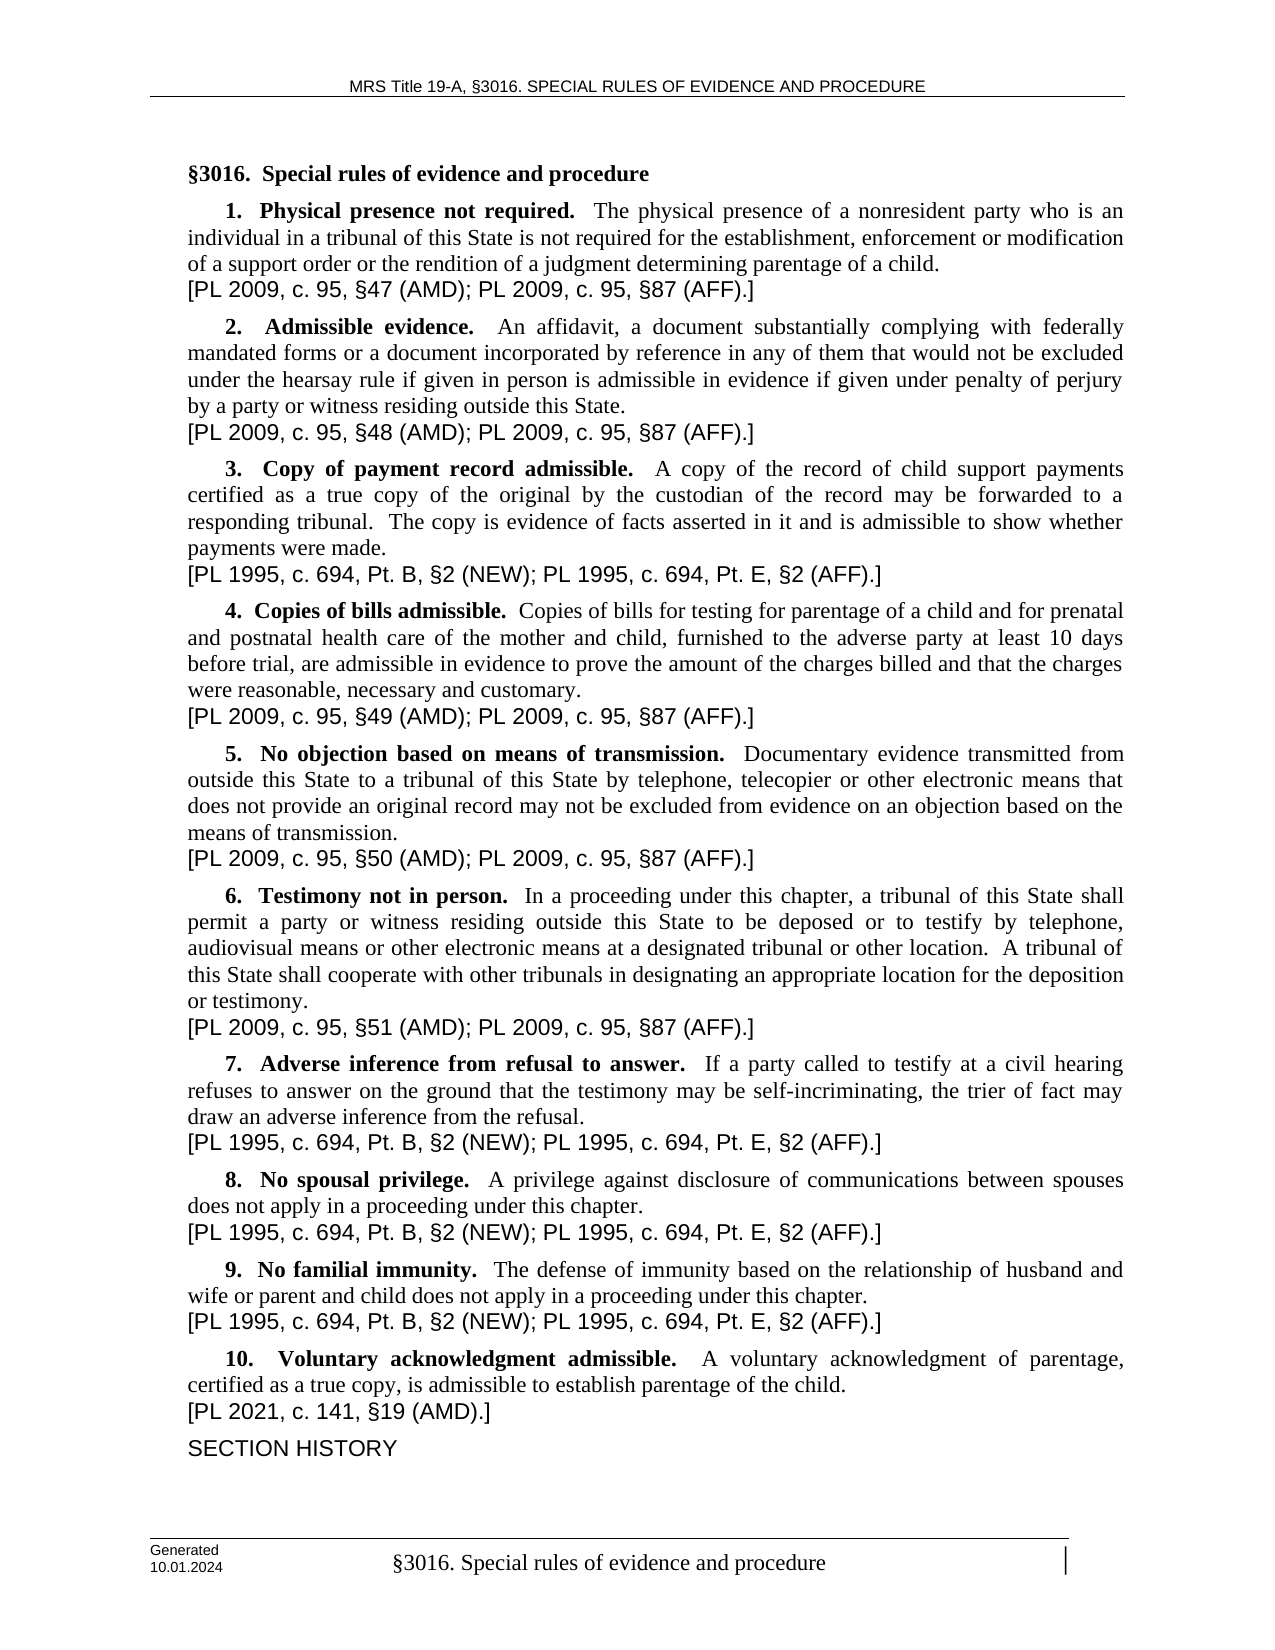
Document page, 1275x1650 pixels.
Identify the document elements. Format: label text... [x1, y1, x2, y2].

text [PL 1995, c. 694, Pt. B, §2 (NEW); PL 1995, c. 694, Pt. E, §2 (AFF).] [187, 1219, 1125, 1245]
text [PL 2021, c. 141, §19 (AMD).] [187, 1398, 1125, 1424]
text [PL 1995, c. 694, Pt. B, §2 (NEW); PL 1995, c. 694, Pt. E, §2 (AFF).] [187, 561, 1125, 587]
text 6. Testimony not in person. In a proceeding under this chapter, a tribunal of this State shall permit a party or witness residing outside this State to be deposed or to testify by telephone, audiovisual means or other electronic means at a designated tribunal or other location. A tribunal of this State shall cooperate with other tribunals in designating an appropriate location for the deposition or testimony. [187, 882, 1125, 1013]
text [PL 2009, c. 95, §50 (AMD); PL 2009, c. 95, §87 (AFF).] [187, 845, 1125, 871]
text [PL 1995, c. 694, Pt. B, §2 (NEW); PL 1995, c. 694, Pt. E, §2 (AFF).] [187, 1308, 1125, 1335]
text [PL 2009, c. 95, §47 (AMD); PL 2009, c. 95, §87 (AFF).] [187, 276, 1125, 303]
text SECTION HISTORY [187, 1434, 1125, 1461]
text 4. Copies of bills admissible. Copies of bills for testing for parentage of a child and for prenatal and postnatal health care of the mother and child, furnished to the adverse party at least 10 days before trial, are admissible in evidence to prove the amount of the charges billed and that the charges were reasonable, necessary and customary. [187, 597, 1125, 703]
text [PL 2009, c. 95, §49 (AMD); PL 2009, c. 95, §87 (AFF).] [187, 703, 1125, 729]
text 7. Adverse inference from refusal to answer. If a party called to testify at a civil hearing refuses to answer on the ground that the testimony may be self-incriminating, the trier of fact may draw an adverse inference from the refusal. [187, 1050, 1125, 1129]
text [PL 2009, c. 95, §48 (AMD); PL 2009, c. 95, §87 (AFF).] [187, 418, 1125, 445]
text 2. Admissible evidence. An affidavit, a document substantially complying with federally mandated forms or a document incorporated by reference in any of them that would not be excluded under the hearsay rule if given in person is admissible in evidence if given under penalty of perjury by a party or witness residing outside this State. [187, 313, 1125, 418]
text §3016. Special rules of evidence and procedure [187, 160, 1125, 187]
text 10. Voluntary acknowledgment admissible. A voluntary acknowledgment of parentage, certified as a true copy, is admissible to establish parentage of the child. [187, 1345, 1125, 1398]
text 9. No familial immunity. The defense of immunity based on the relationship of husband and wife or parent and child does not apply in a proceeding under this chapter. [187, 1256, 1125, 1308]
text [PL 2009, c. 95, §51 (AMD); PL 2009, c. 95, §87 (AFF).] [187, 1013, 1125, 1040]
text 3. Copy of payment record admissible. A copy of the record of child support payments certified as a true copy of the original by the custodian of the record may be forwarded to a responding tribunal. The copy is evidence of facts asserted in it and is admissible to show whether payments were made. [187, 455, 1125, 561]
text 1. Physical presence not required. The physical presence of a nonresident party who is an individual in a tribunal of this State is not required for the establishment, enforcement or modification of a support order or the rendition of a judgment determining parentage of a child. [187, 197, 1125, 276]
text [PL 1995, c. 694, Pt. B, §2 (NEW); PL 1995, c. 694, Pt. E, §2 (AFF).] [187, 1129, 1125, 1156]
text 8. No spousal privilege. A privilege against disclosure of communications between spouses does not apply in a proceeding under this chapter. [187, 1166, 1125, 1219]
text 5. No objection based on means of transmission. Documentary evidence transmitted from outside this State to a tribunal of this State by telephone, telecopier or other electronic means that does not provide an original record may not be excluded from evidence on an objection based on the means of transmission. [187, 739, 1125, 845]
